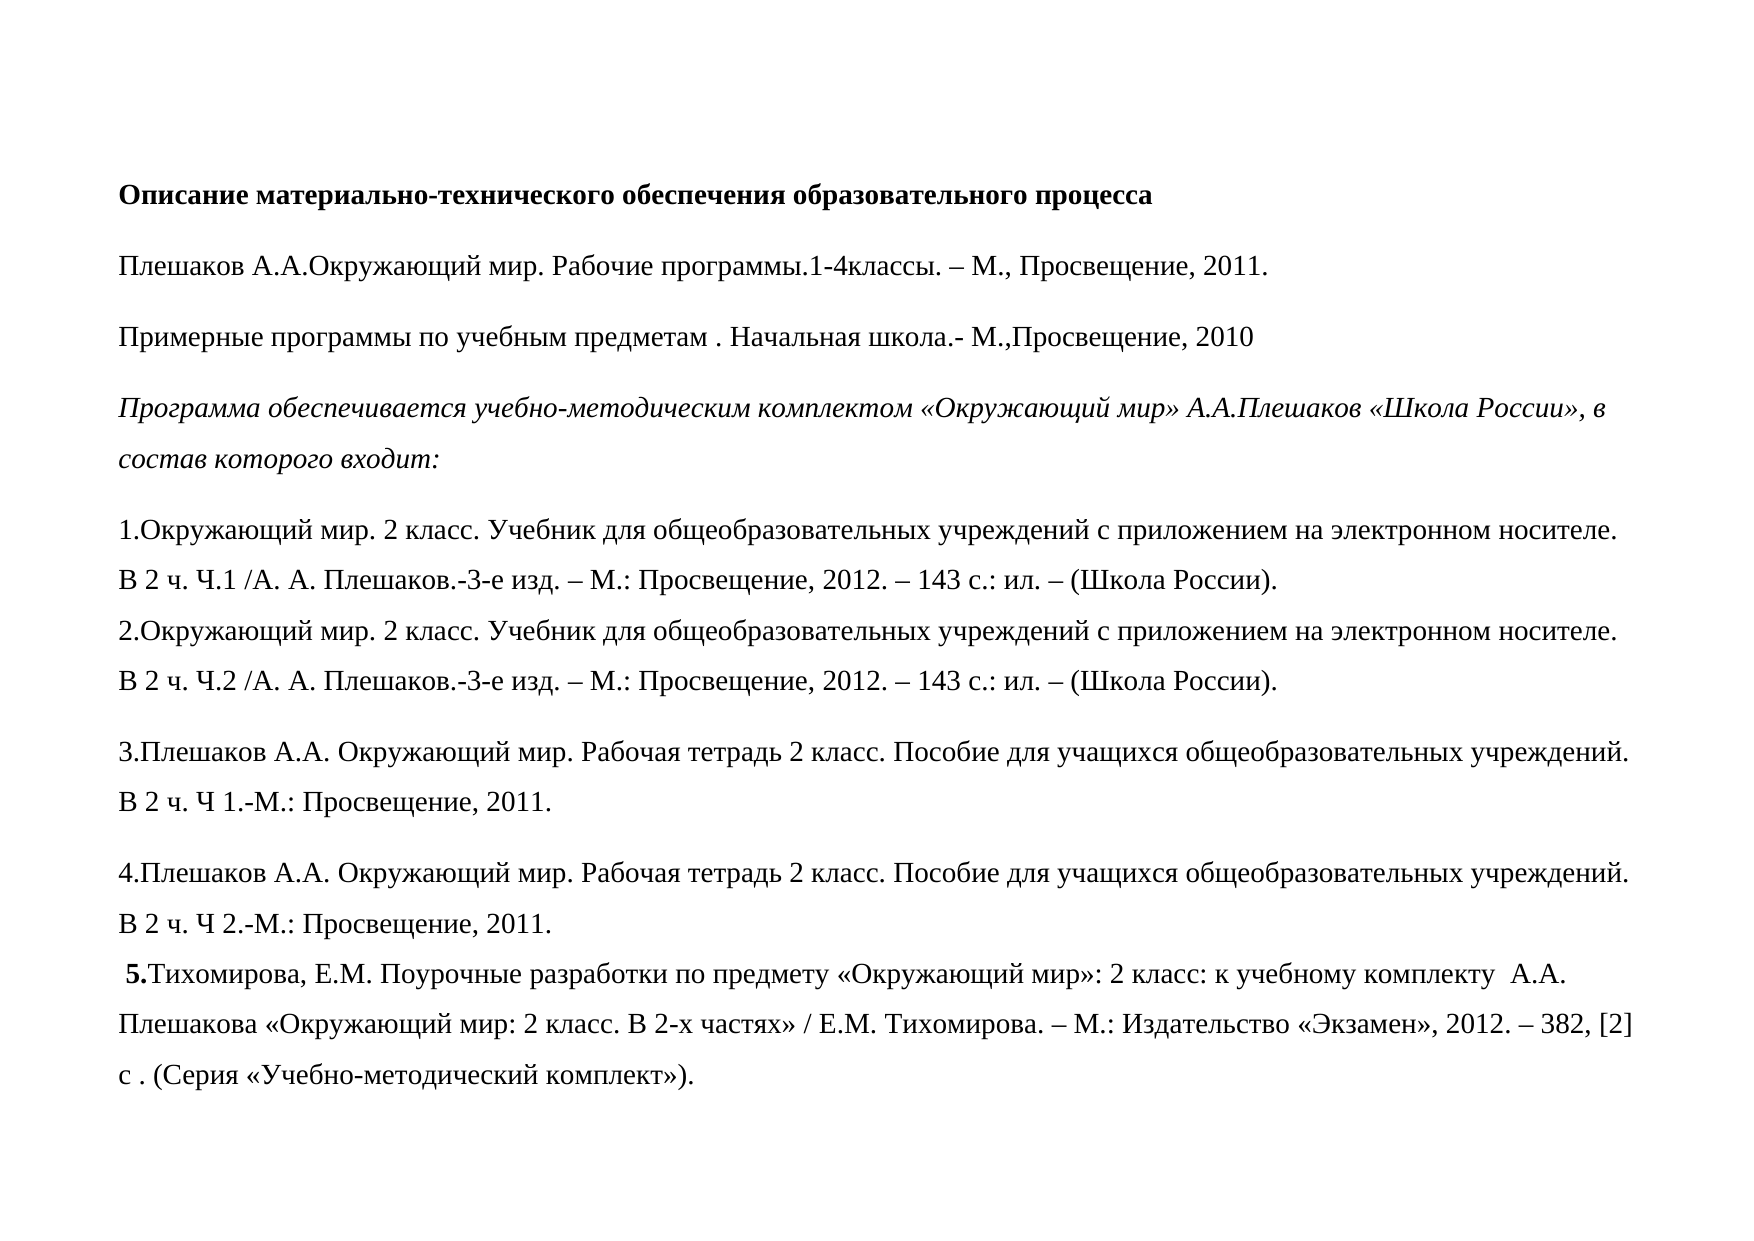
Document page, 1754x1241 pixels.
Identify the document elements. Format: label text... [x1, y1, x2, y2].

text Плешаков А.А.Окружающий мир. Рабочие программы.1-4классы. – М., Просвещение, 2011. [118, 248, 1636, 282]
text Примерные программы по учебным предметам . Начальная школа.- М.,Просвещение, 2010 [118, 319, 1636, 353]
text 4.Плешаков А.А. Окружающий мир. Рабочая тетрадь 2 класс. Пособие для учащихся общеобразовательных учреждений. В 2 ч. Ч 2.-М.: Просвещение, 2011. [118, 856, 1636, 939]
text Программа обеспечивается учебно-методическим комплектом «Окружающий мир» А.А.Плешаков «Школа России», в состав которого входит: [118, 391, 1636, 474]
text 5.Тихомирова, Е.М. Поурочные разработки по предмету «Окружающий мир»: 2 класс: к учебному комплекту А.А. Плешакова «Окружающий мир: 2 класс. В 2-х частях» / Е.М. Тихомирова. – М.: Издательство «Экзамен», 2012. – 382, [2] c . (Серия «Учебно-методический комплект»). [118, 956, 1636, 1090]
text 2.Окружающий мир. 2 класс. Учебник для общеобразовательных учреждений с приложением на электронном носителе. В 2 ч. Ч.2 /А. А. Плешаков.-3-е изд. – М.: Просвещение, 2012. – 143 с.: ил. – (Школа России). [118, 613, 1636, 697]
text Описание материально-технического обеспечения образовательного процесса [118, 177, 1636, 211]
text 3.Плешаков А.А. Окружающий мир. Рабочая тетрадь 2 класс. Пособие для учащихся общеобразовательных учреждений. В 2 ч. Ч 1.-М.: Просвещение, 2011. [118, 734, 1636, 818]
text 1.Окружающий мир. 2 класс. Учебник для общеобразовательных учреждений с приложением на электронном носителе. В 2 ч. Ч.1 /А. А. Плешаков.-3-е изд. – М.: Просвещение, 2012. – 143 с.: ил. – (Школа России). [118, 512, 1636, 596]
